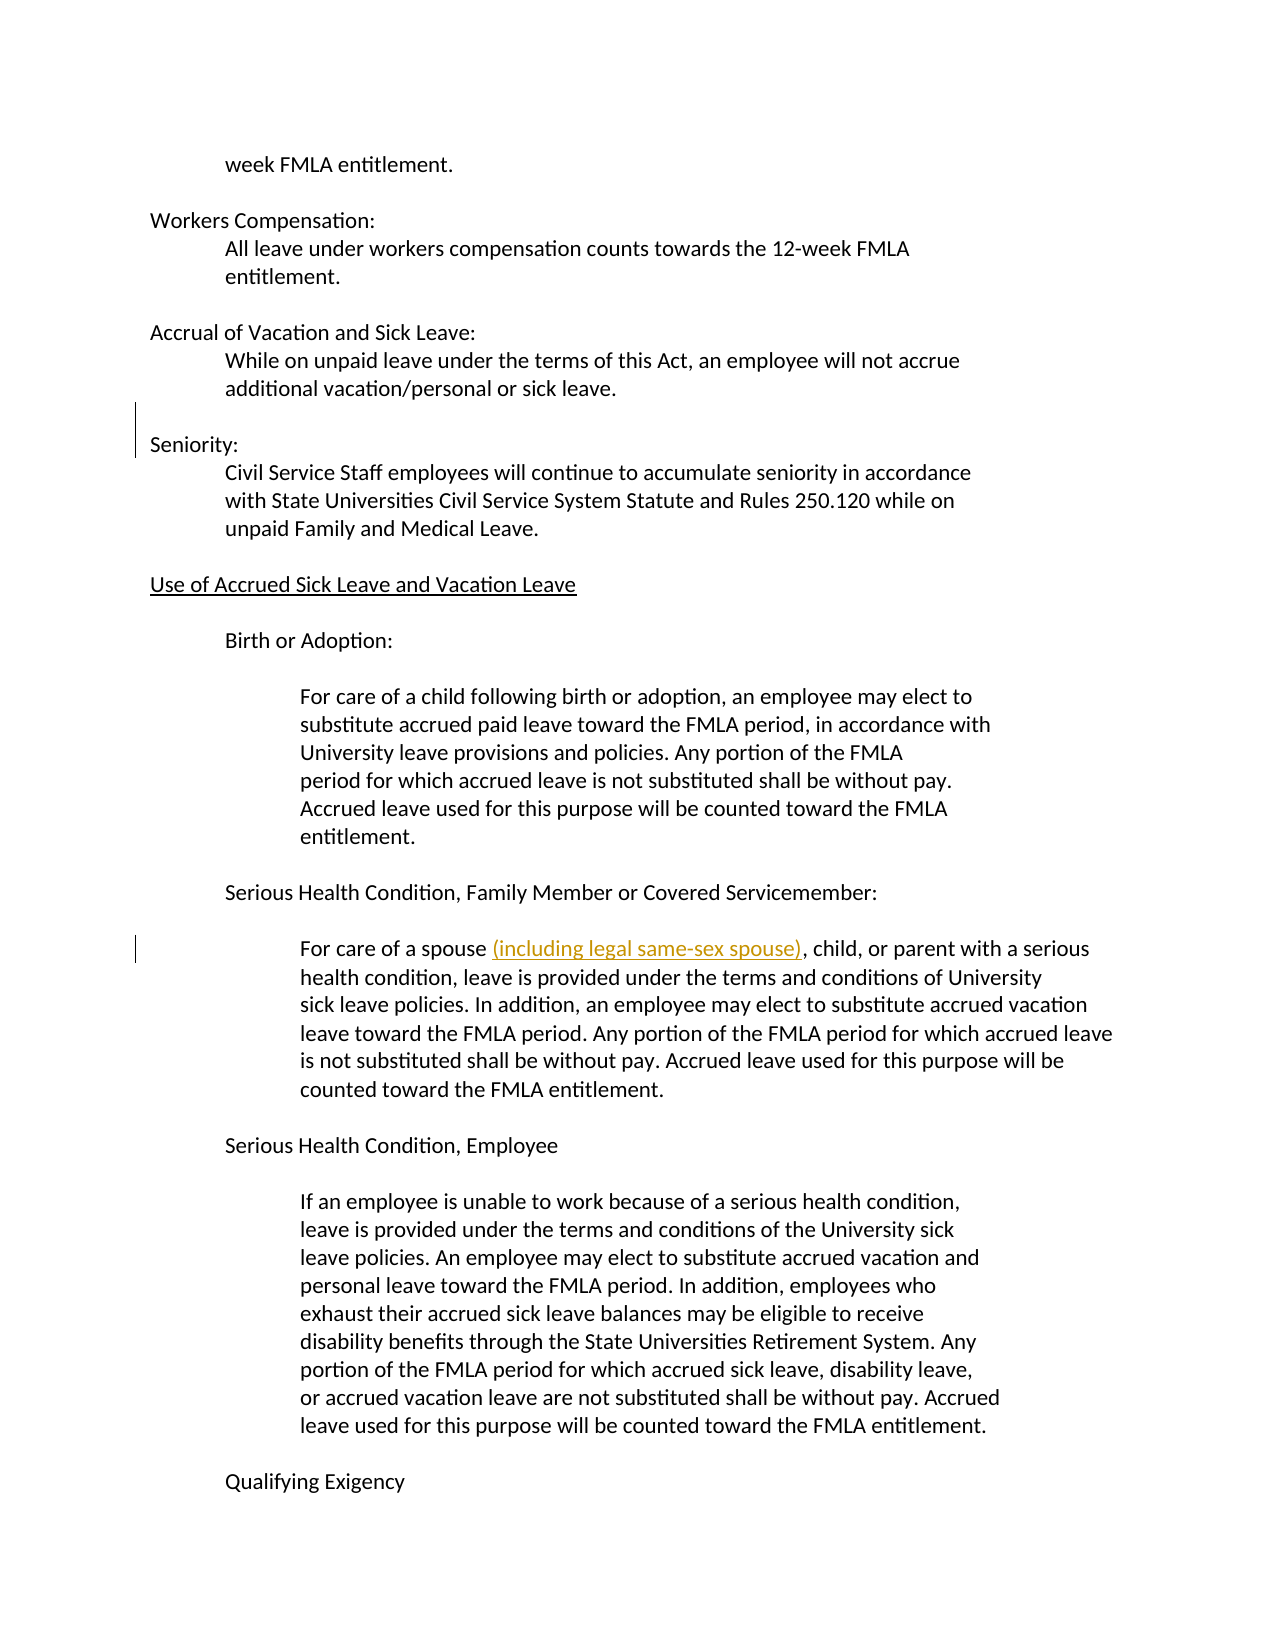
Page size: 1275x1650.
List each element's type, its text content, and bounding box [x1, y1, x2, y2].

text with State Universities Civil Service System Statute and Rules 250.120 while on [150, 486, 1125, 514]
text Seniority: [150, 430, 1125, 458]
text entitlement. [225, 822, 1125, 851]
text Use of Accrued Sick Leave and Vacation Leave [150, 570, 1125, 598]
text disability benefits through the State Universities Retirement System. Any [225, 1327, 1125, 1355]
text For care of a spouse , child, or parent with a serious health condition, leave is provided under the terms and conditions of University [300, 934, 1125, 991]
text personal leave toward the FMLA period. In addition, employees who [225, 1271, 1125, 1299]
text portion of the FMLA period for which accrued sick leave, disability leave, [225, 1355, 1125, 1383]
text Serious Health Condition, Family Member or Covered Servicemember: [150, 878, 1125, 907]
text Serious Health Condition, Employee [150, 1131, 1125, 1159]
text Accrual of Vacation and Sick Leave: [150, 318, 1125, 346]
text Civil Service Staff employees will continue to accumulate seniority in accordance [150, 458, 1125, 486]
text University leave provisions and policies. Any portion of the FMLA [225, 738, 1125, 766]
text Birth or Adoption: [150, 626, 1125, 654]
text Qualifying Exigency [150, 1467, 1125, 1495]
text unpaid Family and Medical Leave. [150, 514, 1125, 542]
text sick leave policies. In addition, an employee may elect to substitute accrued vacation leave toward the FMLA period. Any portion of the FMLA period for which accrued leave is not substituted shall be without pay. Accrued leave used for this purpose will be counted toward the FMLA entitlement. [300, 991, 1125, 1103]
text All leave under workers compensation counts towards the 12-week FMLA [150, 234, 1125, 262]
text If an employee is unable to work because of a serious health condition, [225, 1187, 1125, 1215]
text exhaust their accrued sick leave balances may be eligible to receive [225, 1299, 1125, 1327]
text For care of a child following birth or adoption, an employee may elect to [225, 682, 1125, 710]
text leave policies. An employee may elect to substitute accrued vacation and [225, 1243, 1125, 1271]
text or accrued vacation leave are not substituted shall be without pay. Accrued [225, 1383, 1125, 1411]
text period for which accrued leave is not substituted shall be without pay. [225, 766, 1125, 794]
text leave used for this purpose will be counted toward the FMLA entitlement. [225, 1411, 1125, 1439]
text additional vacation/personal or sick leave. [150, 374, 1125, 402]
text entitlement. [150, 262, 1125, 290]
text leave is provided under the terms and conditions of the University sick [225, 1215, 1125, 1243]
text Workers Compensation: [150, 206, 1125, 234]
text While on unpaid leave under the terms of this Act, an employee will not accrue [150, 346, 1125, 374]
text substitute accrued paid leave toward the FMLA period, in accordance with [225, 710, 1125, 738]
text week FMLA entitlement. [150, 150, 1125, 178]
text Accrued leave used for this purpose will be counted toward the FMLA [225, 794, 1125, 822]
